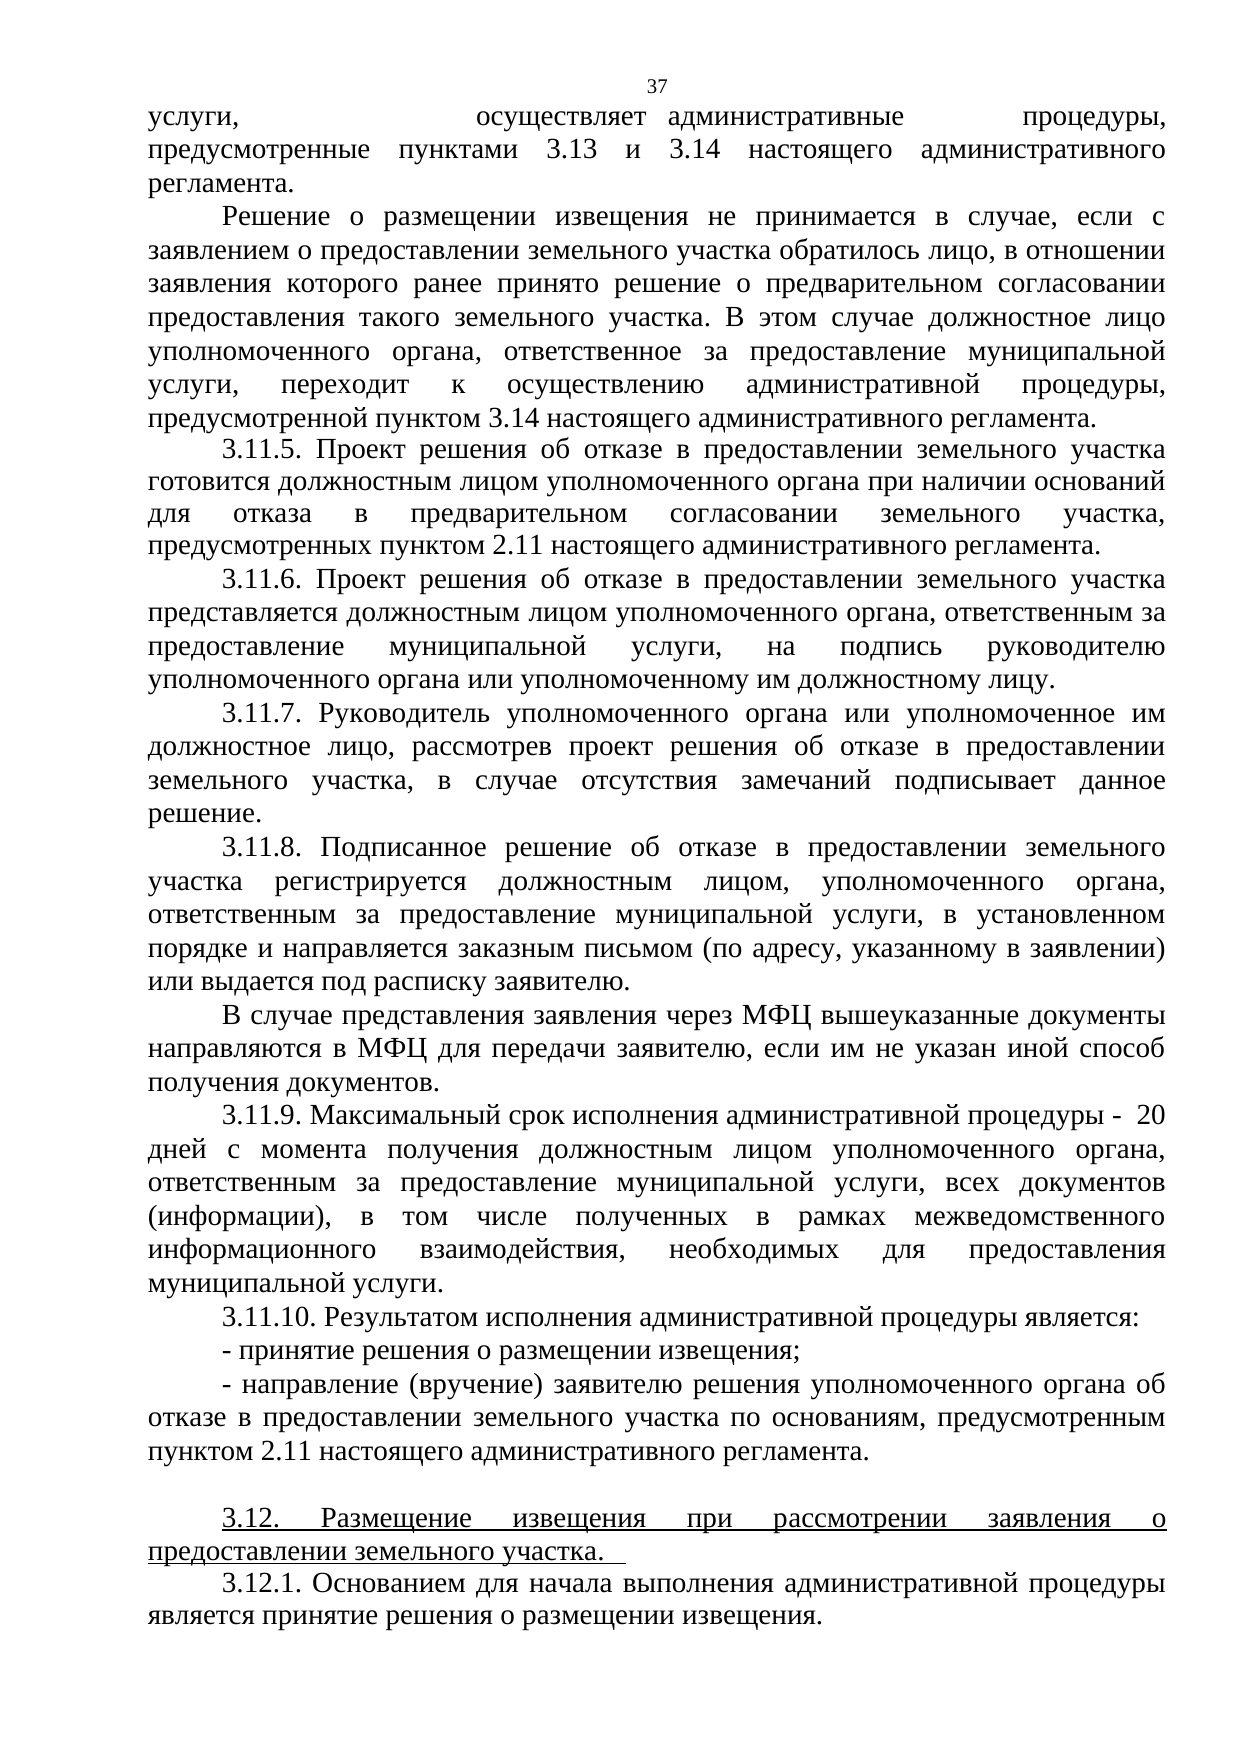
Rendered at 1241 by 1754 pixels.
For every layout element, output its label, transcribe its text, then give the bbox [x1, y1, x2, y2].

text Решение о размещении извещения не принимается в случае, если с заявлением о предоставлении земельного участка обратилось лицо, в отношении заявления которого ранее принято решение о предварительном согласовании предоставления такого земельного участка. В этом случае должностное лицо уполномоченного органа, ответственное за предоставление муниципальной услуги, переходит к осуществлению административной процедуры, предусмотренной пунктом 3.14 настоящего административного регламента. [148, 198, 1167, 433]
text 3.12.1. Основанием для начала выполнения административной процедуры является принятие решения о размещении извещения. [148, 1567, 1167, 1631]
text 3.11.10. Результатом исполнения административной процедуры является: [148, 1299, 1167, 1332]
text В случае представления заявления через МФЦ вышеуказанные документы направляются в МФЦ для передачи заявителю, если им не указан иной способ получения документов. [148, 997, 1167, 1097]
text 3.11.7. Руководитель уполномоченного органа или уполномоченное им должностное лицо, рассмотрев проект решения об отказе в предоставлении земельного участка, в случае отсутствия замечаний подписывает данное решение. [148, 695, 1167, 829]
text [148, 98, 1167, 198]
text 3.11.8. Подписанное решение об отказе в предоставлении земельного участка регистрируется должностным лицом, уполномоченного органа, ответственным за предоставление муниципальной услуги, в установленном порядке и направляется заказным письмом (по адресу, указанному в заявлении) или выдается под расписку заявителю. [148, 829, 1167, 997]
text - принятие решения о размещении извещения; [148, 1332, 1167, 1366]
text - направление (вручение) заявителю решения уполномоченного органа об отказе в предоставлении земельного участка по основаниям, предусмотренным пунктом 2.11 настоящего административного регламента. [148, 1366, 1167, 1466]
text 3.11.6. Проект решения об отказе в предоставлении земельного участка представляется должностным лицом уполномоченного органа, ответственным за предоставление муниципальной услуги, на подпись руководителю уполномоченного органа или уполномоченному им должностному лицу. [148, 561, 1167, 695]
text 3.11.9. Максимальный срок исполнения административной процедуры - 20 дней с момента получения должностным лицом уполномоченного органа, ответственным за предоставление муниципальной услуги, всех документов (информации), в том числе полученных в рамках межведомственного информационного взаимодействия, необходимых для предоставления муниципальной услуги. [148, 1097, 1167, 1299]
text 3.11.5. Проект решения об отказе в предоставлении земельного участка готовится должностным лицом уполномоченного органа при наличии оснований для отказа в предварительном согласовании земельного участка, предусмотренных пунктом 2.11 настоящего административного регламента. [148, 433, 1167, 561]
text 3.12. Размещение извещения при рассмотрении заявления о предоставлении земельного участка. [148, 1500, 1167, 1567]
